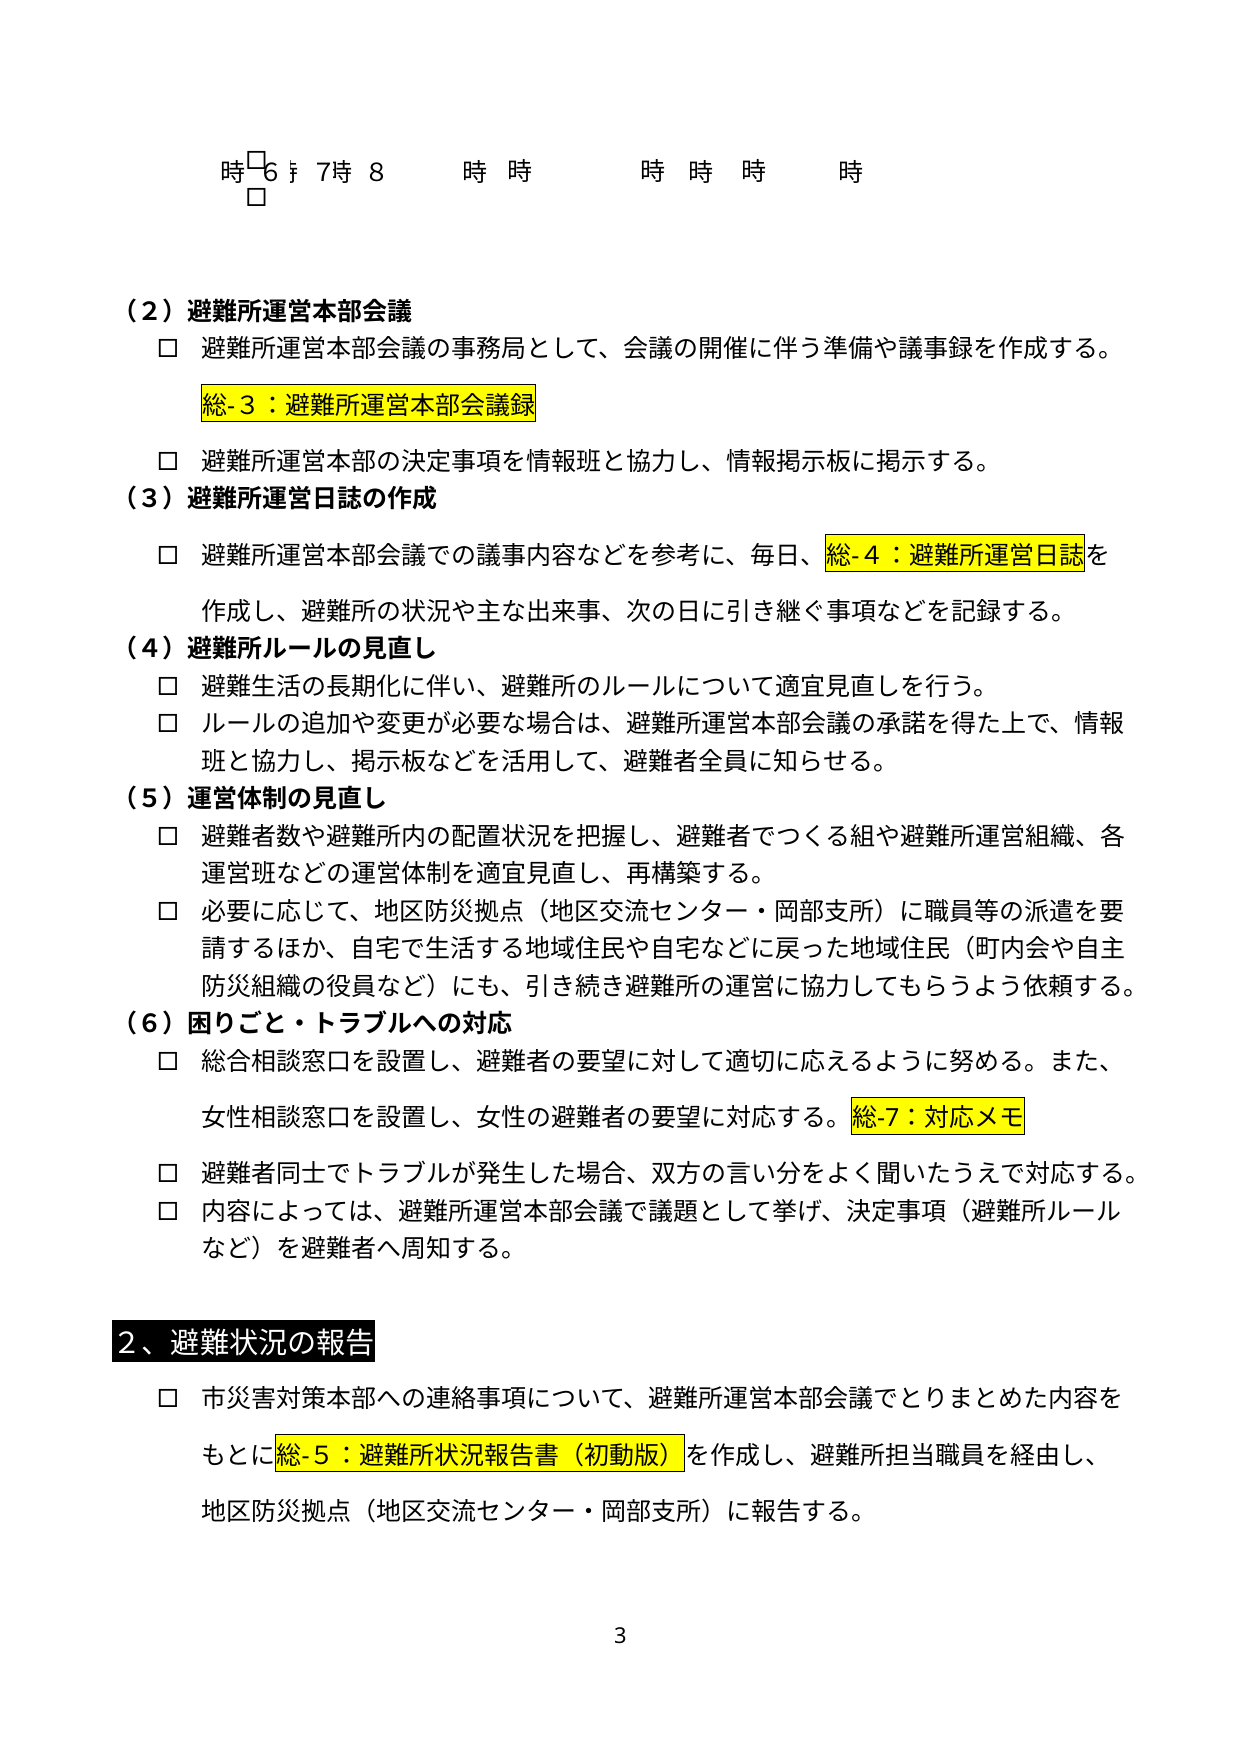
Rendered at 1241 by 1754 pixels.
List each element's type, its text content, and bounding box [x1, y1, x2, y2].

list 総合相談窓口を設置し、避難者の要望に対して適切に応えるように努める。また、女性相談窓口を設置し、女性の避難者の要望に対応する。総-7：対応メモ [157, 1041, 1128, 1153]
list 内容によっては、避難所運営本部会議で議題として挙げ、決定事項（避難所ルールなど）を避難者へ周知する。 [157, 1191, 1128, 1266]
list 避難者数や避難所内の配置状況を把握し、避難者でつくる組や避難所運営組織、各運営班などの運営体制を適宜見直し、再構築する。 [157, 816, 1128, 891]
list 避難生活の長期化に伴い、避難所のルールについて適宜見直しを行う。 [157, 666, 1128, 703]
list （６）困りごと・トラブルへの対応 [112, 1003, 1128, 1041]
list （５）運営体制の見直し [112, 778, 1128, 816]
subtitle ２、避難状況の報告 [112, 1303, 1128, 1378]
list 避難所運営本部会議での議事内容などを参考に、毎日、総-４：避難所運営日誌を作成し、避難所の状況や主な出来事、次の日に引き継ぐ事項などを記録する。 [157, 516, 1128, 628]
list 避難所運営本部会議の事務局として、会議の開催に伴う準備や議事録を作成する。総-３：避難所運営本部会議録 [157, 328, 1128, 441]
list 避難者同士でトラブルが発生した場合、双方の言い分をよく聞いたうえで対応する。 [157, 1153, 1128, 1191]
list （３）避難所運営日誌の作成 [112, 478, 1128, 516]
list ルールの追加や変更が必要な場合は、避難所運営本部会議の承諾を得た上で、情報班と協力し、掲示板などを活用して、避難者全員に知らせる。 [157, 703, 1128, 778]
list 避難所運営本部の決定事項を情報班と協力し、情報掲示板に掲示する。 [157, 441, 1128, 478]
list （４）避難所ルールの見直し [112, 628, 1128, 666]
list （２）避難所運営本部会議 [112, 291, 1128, 328]
list 市災害対策本部への連絡事項について、避難所運営本部会議でとりまとめた内容をもとに総-５：避難所状況報告書（初動版）を作成し、避難所担当職員を経由し、地区防災拠点（地区交流センター・岡部支所）に報告する。 [157, 1378, 1128, 1528]
list 必要に応じて、地区防災拠点（地区交流センター・岡部支所）に職員等の派遣を要請するほか、自宅で生活する地域住民や自宅などに戻った地域住民（町内会や自主防災組織の役員など）にも、引き続き避難所の運営に協力してもらうよう依頼する。 [157, 891, 1128, 1003]
